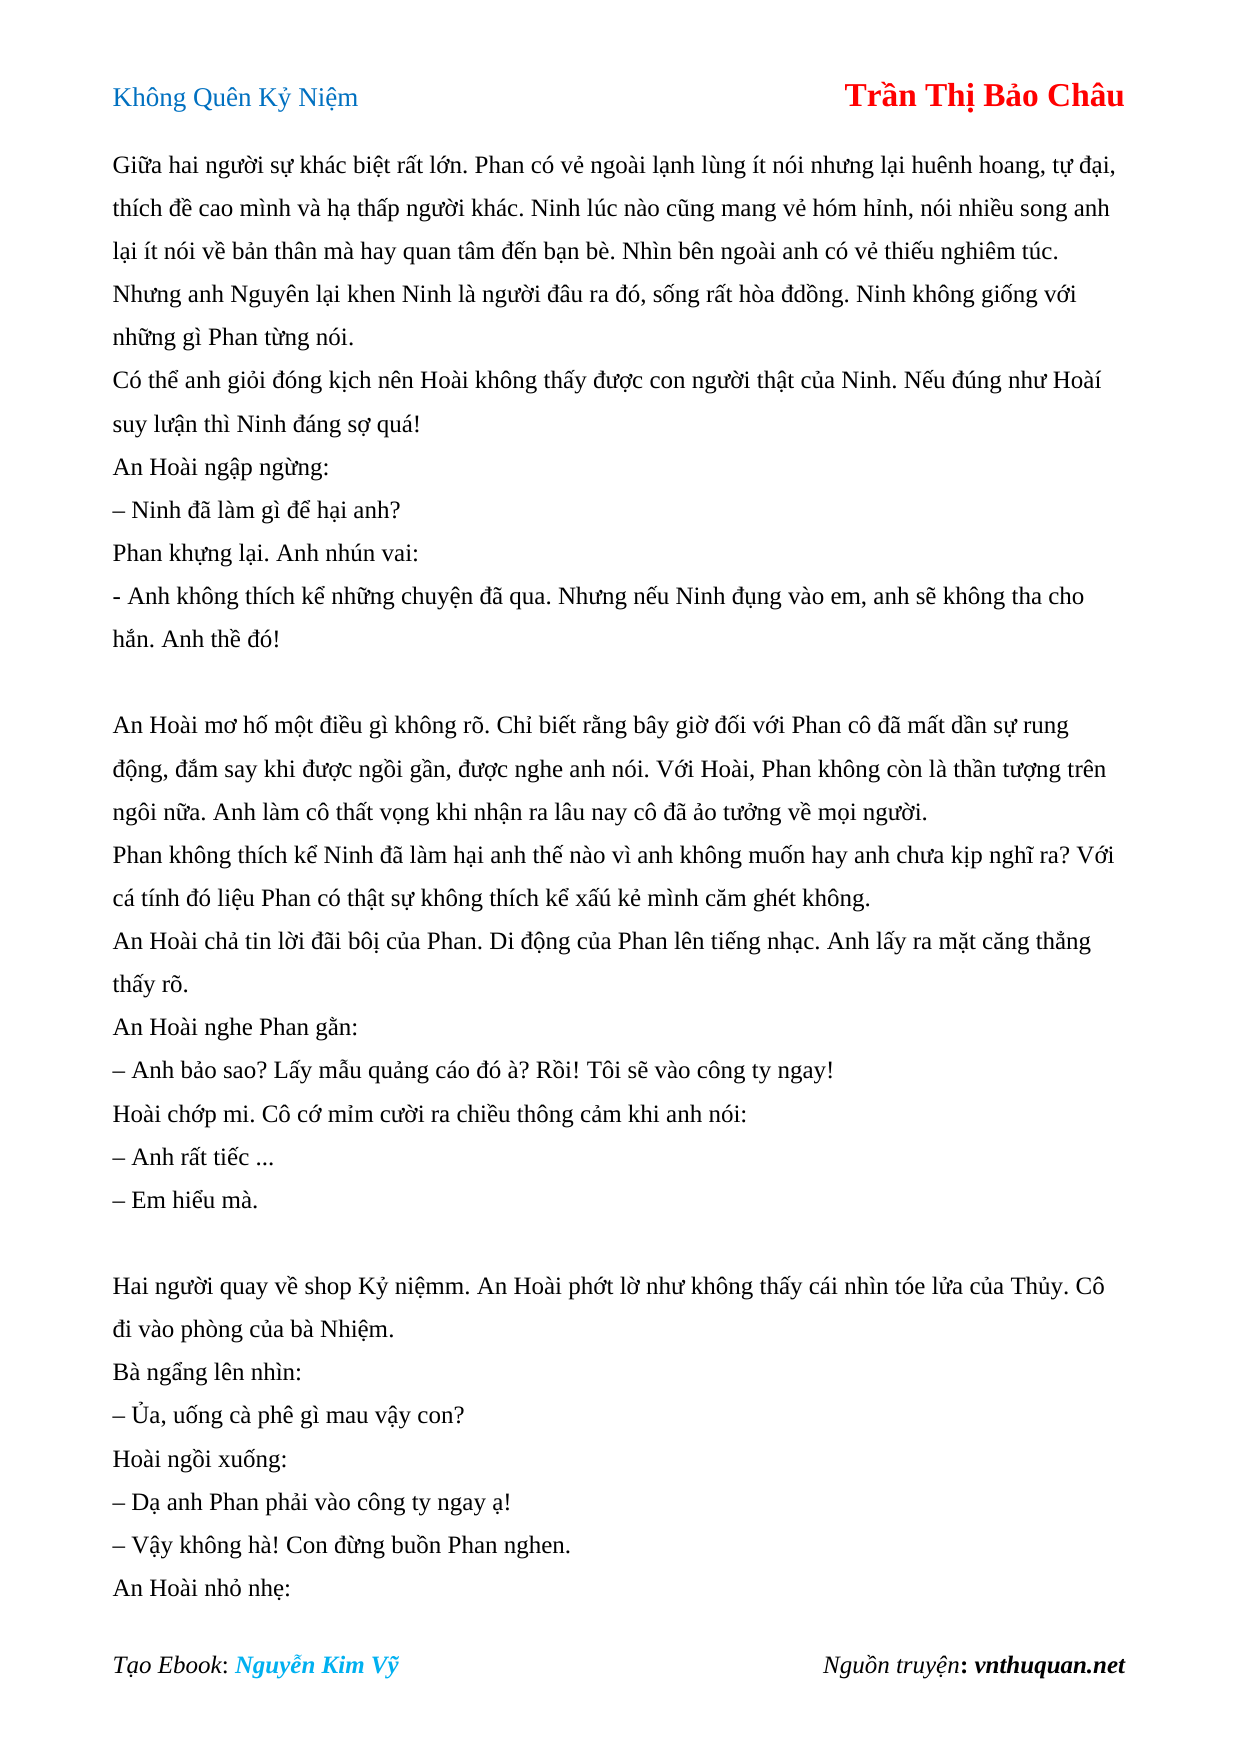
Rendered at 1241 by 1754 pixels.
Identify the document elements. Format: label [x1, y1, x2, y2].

text [112, 150, 1128, 1602]
